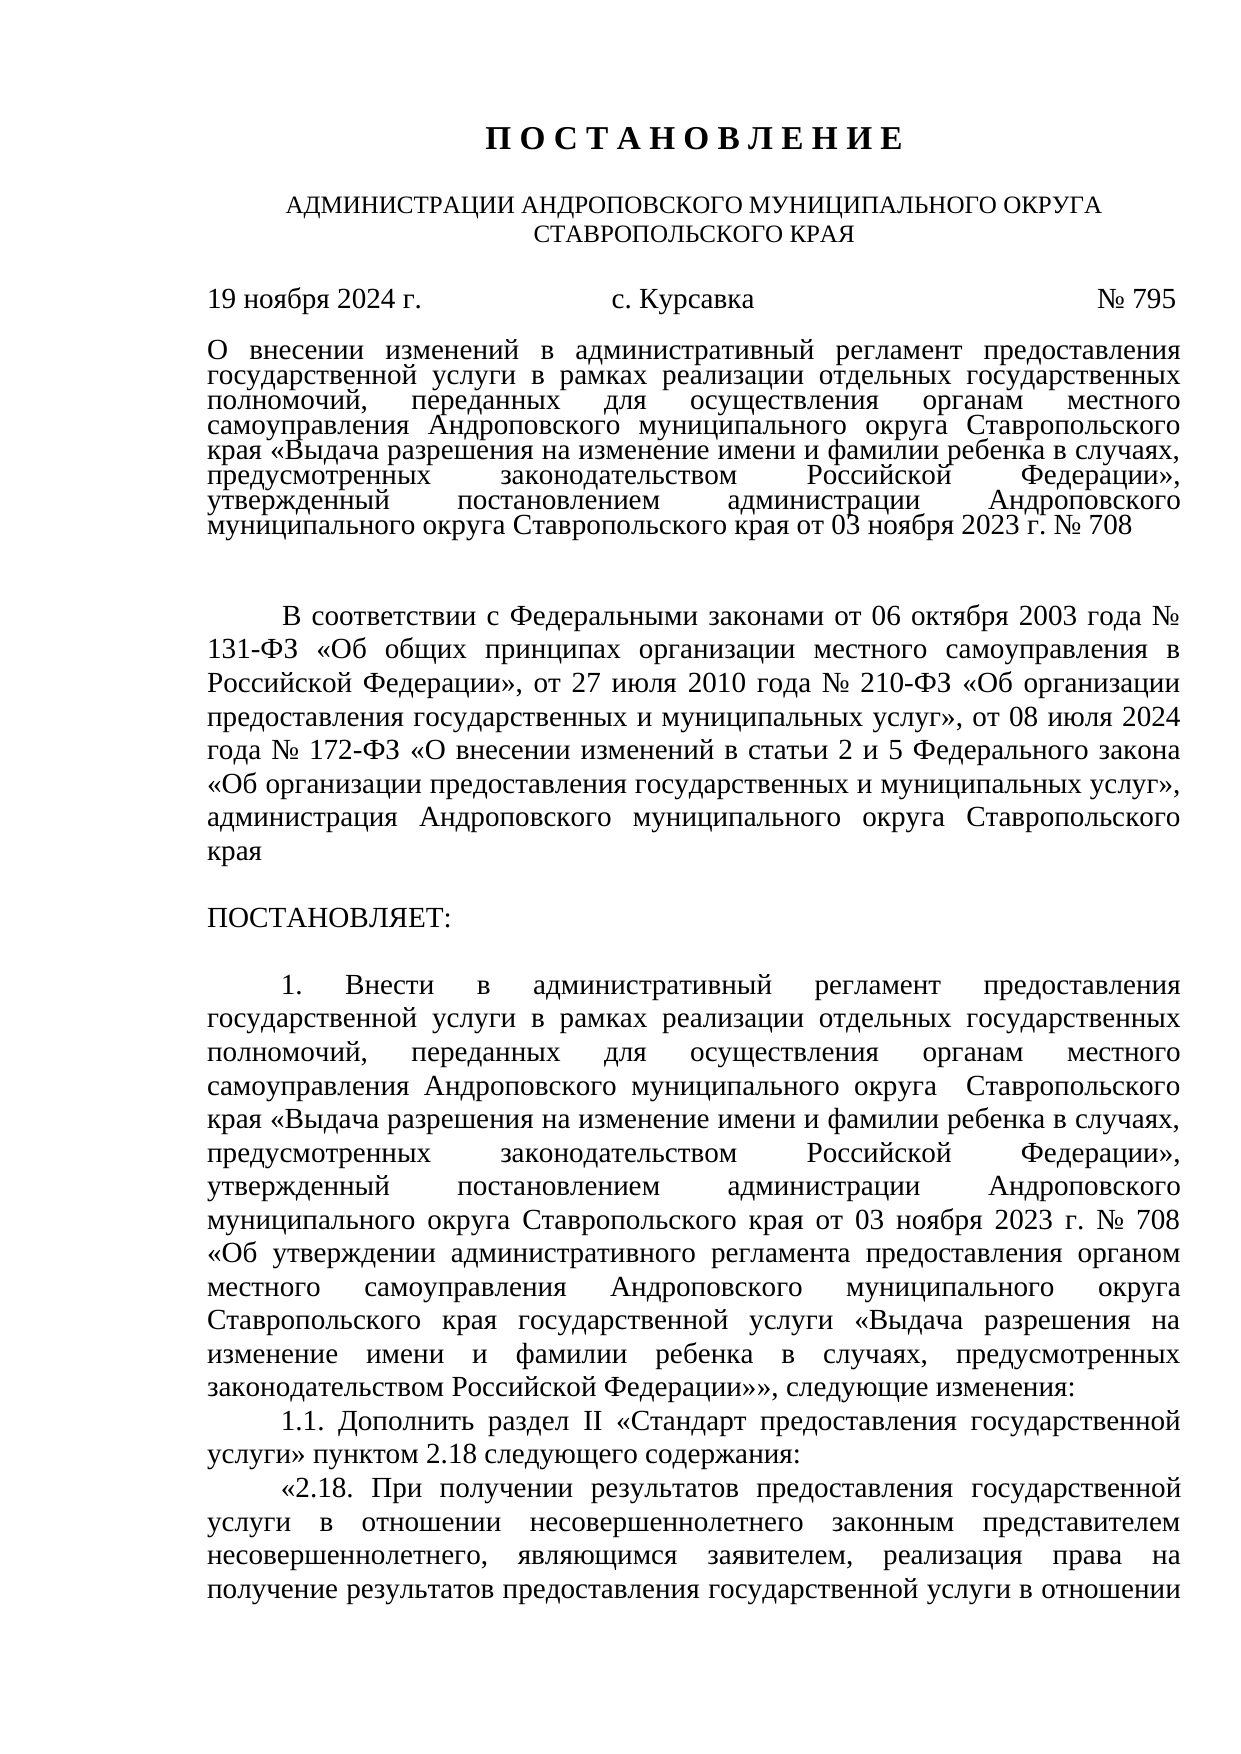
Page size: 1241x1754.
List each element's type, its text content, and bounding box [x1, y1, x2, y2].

text П О С Т А Н О В Л Е Н И Е [207, 118, 1181, 156]
text 19 ноября 2024 г. с. Курсавка № 795 [207, 281, 1181, 314]
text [207, 1470, 1181, 1604]
text ПОСТАНОВЛЯЕТ: [207, 900, 1181, 933]
text В соответствии с Федеральными законами от 06 октября 2003 года № 131-ФЗ «Об общих принципах организации местного самоуправления в Российской Федерации», от 27 июля 2010 года № 210-ФЗ «Об организации предоставления государственных и муниципальных услуг», от 08 июля 2024 года № 172-ФЗ «О внесении изменений в статьи 2 и 5 Федерального закона «Об организации предоставления государственных и муниципальных услуг», администрация Андроповского муниципального округа Ставропольского края [207, 598, 1181, 866]
text 1. Внести в административный регламент предоставления государственной услуги в рамках реализации отдельных государственных полномочий, переданных для осуществления органам местного самоуправления Андроповского муниципального округа Ставропольского края «Выдача разрешения на изменение имени и фамилии ребенка в случаях, предусмотренных законодательством Российской Федерации», утвержденный постановлением администрации Андроповского муниципального округа Ставропольского края от 03 ноября 2023 г. № 708 «Об утверждении административного регламента предоставления органом местного самоуправления Андроповского муниципального округа Ставропольского края государственной услуги «Выдача разрешения на изменение имени и фамилии ребенка в случаях, предусмотренных законодательством Российской Федерации»», следующие изменения: [207, 967, 1181, 1403]
text СТАВРОПОЛЬСКОГО КРАЯ [207, 219, 1181, 247]
text О внесении изменений в административный регламент предоставления государственной услуги в рамках реализации отдельных государственных полномочий, переданных для осуществления органам местного самоуправления Андроповского муниципального округа Ставропольского края «Выдача разрешения на изменение имени и фамилии ребенка в случаях, предусмотренных законодательством Российской Федерации», утвержденный постановлением администрации Андроповского муниципального округа Ставропольского края от 03 ноября 2023 г. № 708 [207, 339, 1181, 539]
text 1.1. Дополнить раздел II «Стандарт предоставления государственной услуги» пунктом 2.18 следующего содержания: [207, 1403, 1181, 1470]
text АДМИНИСТРАЦИИ АНДРОПОВСКОГО МУНИЦИПАЛЬНОГО ОКРУГА [207, 190, 1181, 219]
